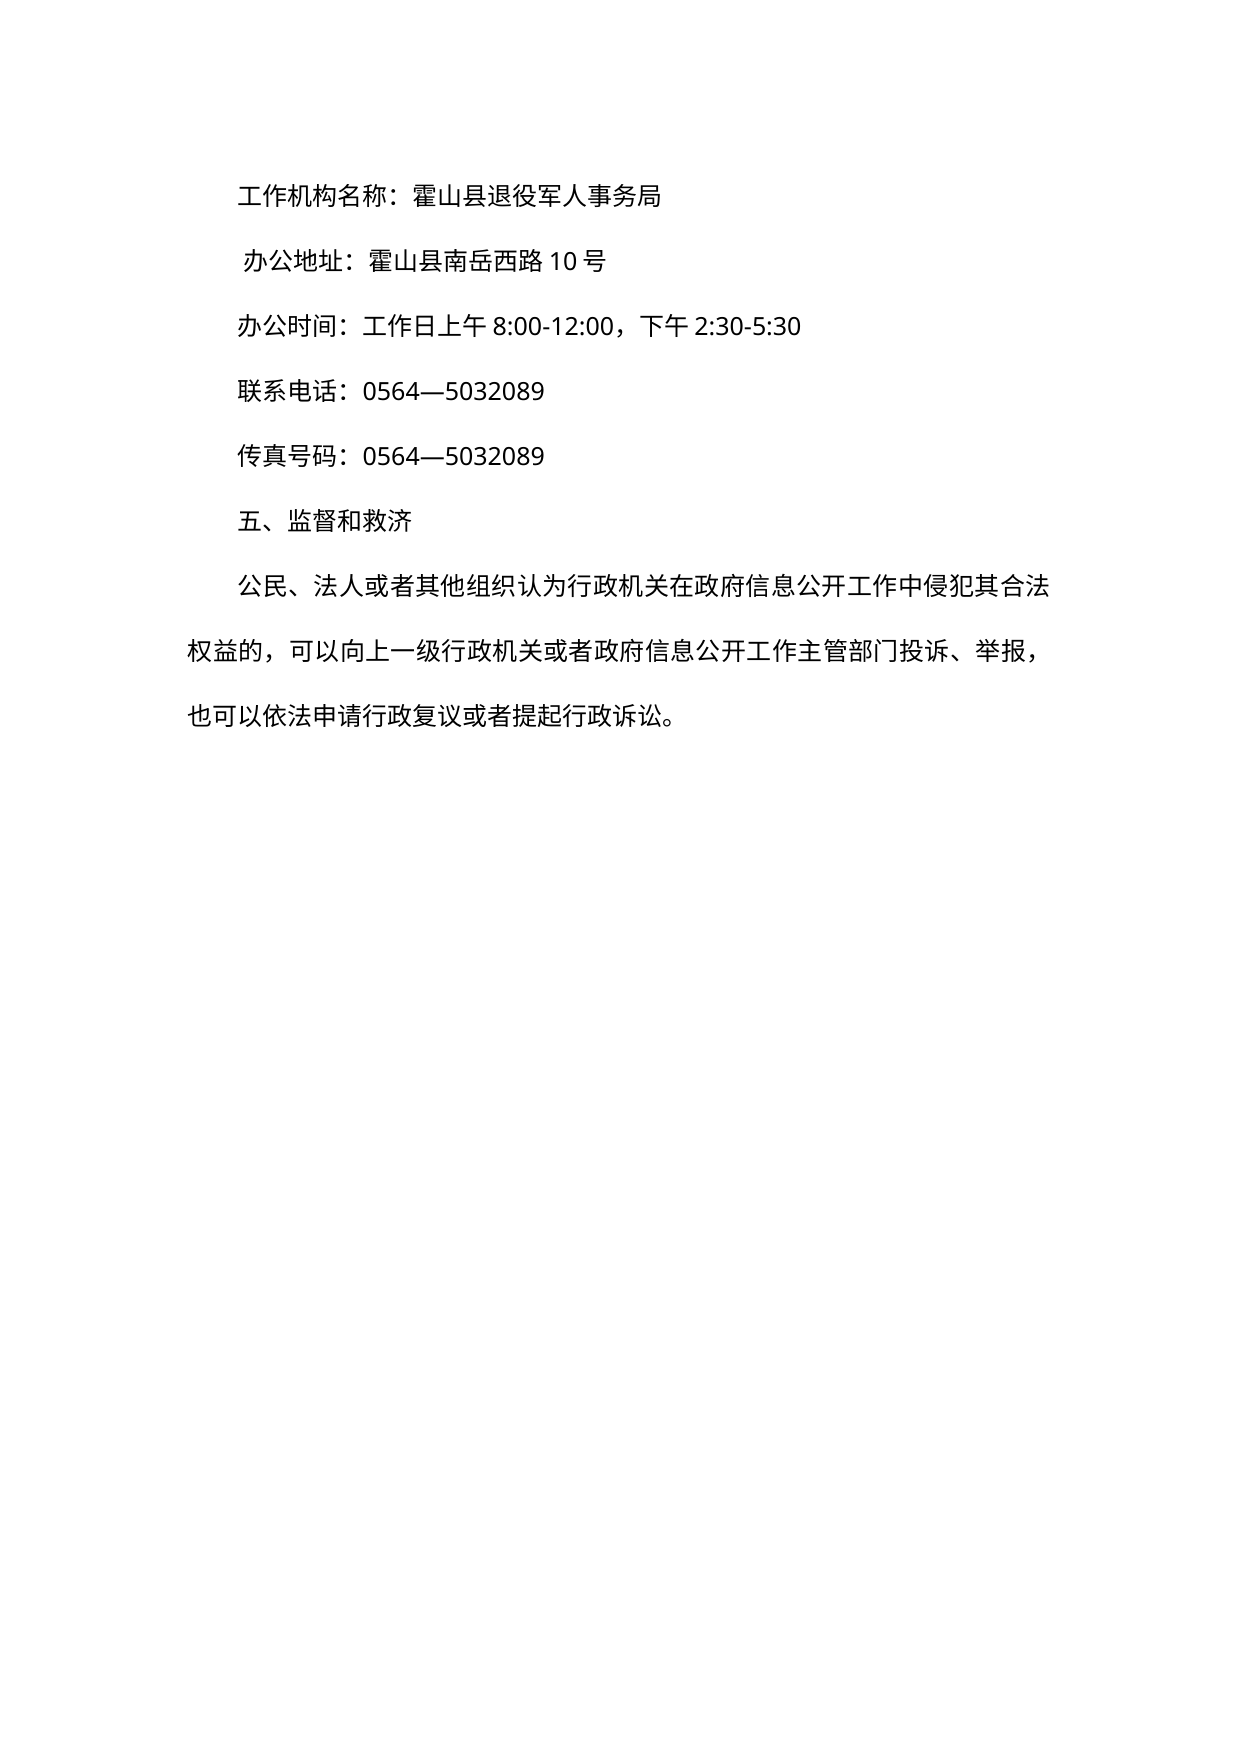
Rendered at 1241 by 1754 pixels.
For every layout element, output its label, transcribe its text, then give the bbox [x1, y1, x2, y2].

text 传真号码：0564—5032089 [187, 422, 1053, 487]
text 联系电话：0564—5032089 [187, 357, 1053, 422]
text 办公时间：工作日上午8:00-12:00，下午2:30-5:30 [187, 292, 1053, 357]
text 五、监督和救济 [187, 487, 1053, 552]
text 办公地址：霍山县南岳西路10号 [187, 227, 1053, 292]
text 工作机构名称：霍山县退役军人事务局 [187, 162, 1053, 227]
text 公民、法人或者其他组织认为行政机关在政府信息公开工作中侵犯其合法权益的，可以向上一级行政机关或者政府信息公开工作主管部门投诉、举报，也可以依法申请行政复议或者提起行政诉讼。 [187, 552, 1053, 747]
